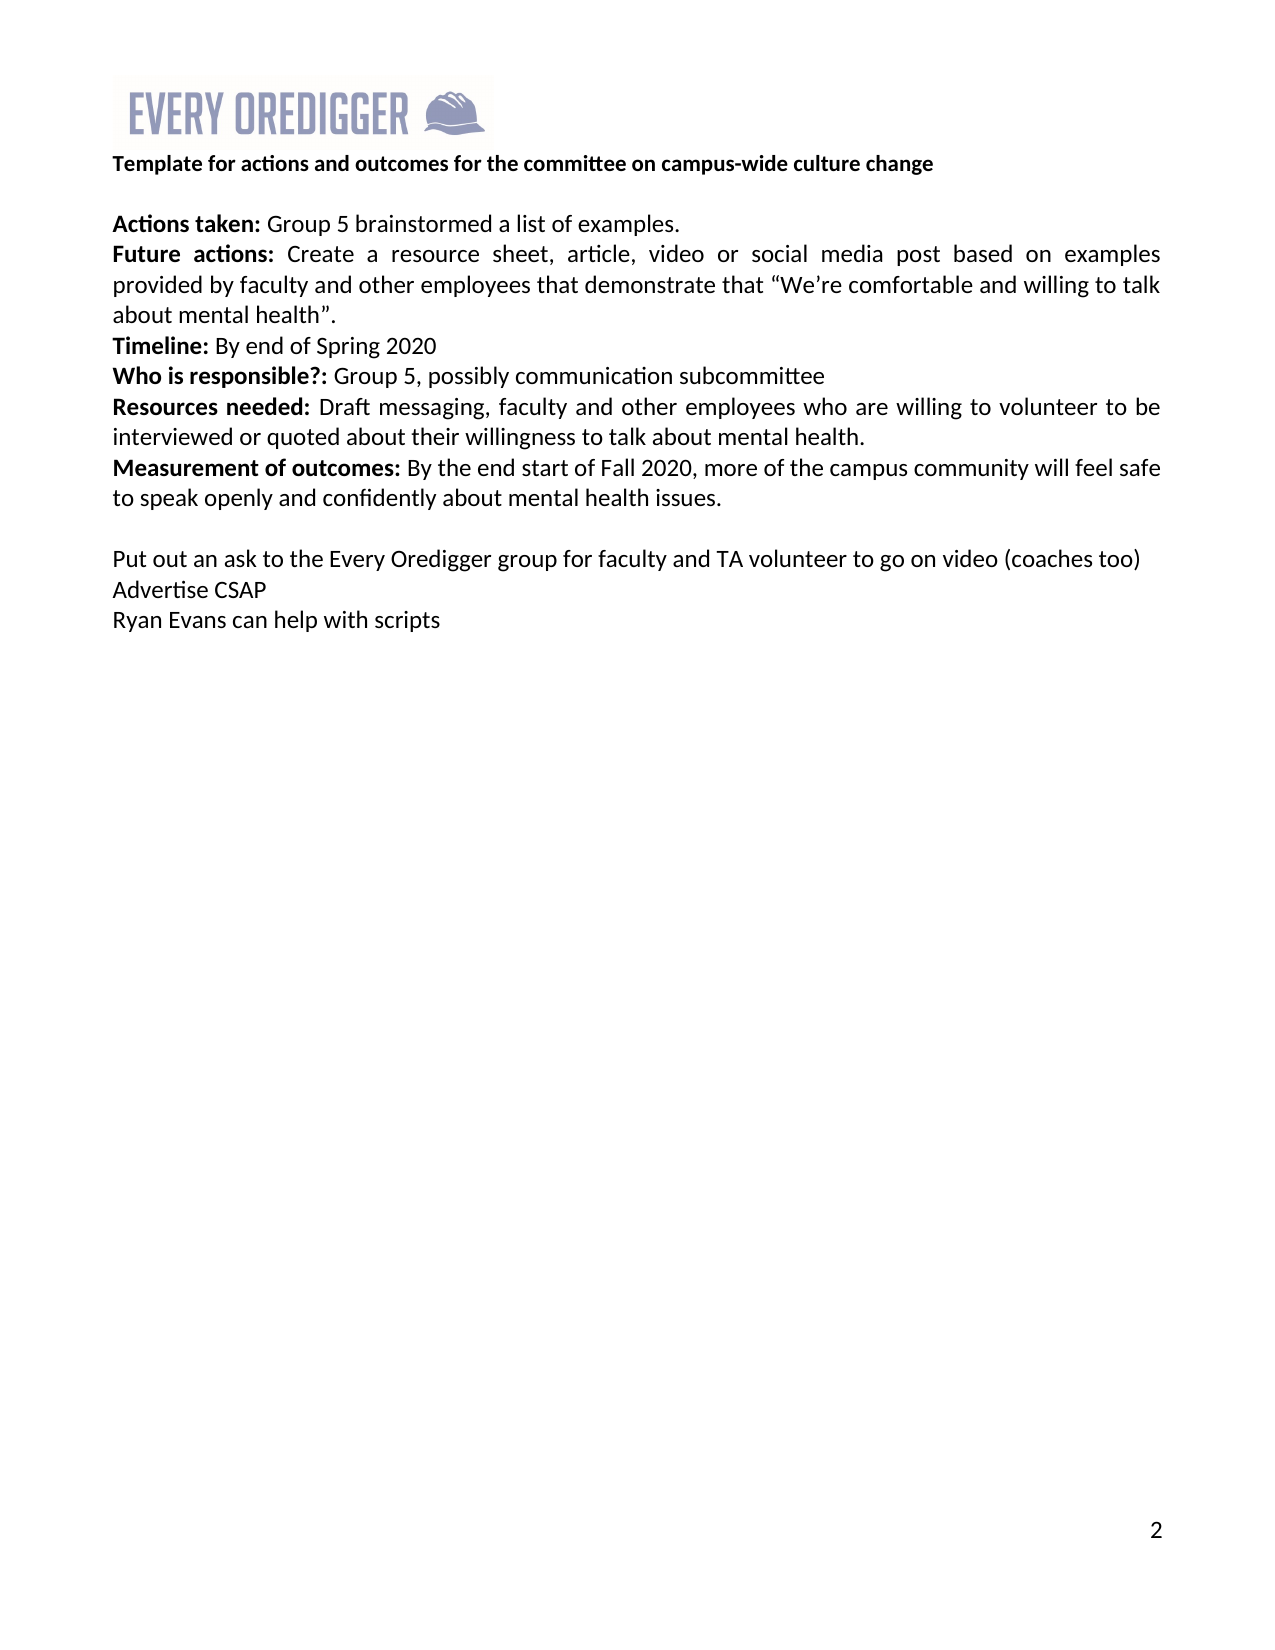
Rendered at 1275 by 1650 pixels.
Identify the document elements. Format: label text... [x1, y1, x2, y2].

text Put out an ask to the Every Oredigger group for faculty and TA volunteer to go on video (coaches too) [112, 544, 1162, 574]
text Ryan Evans can help with scripts [112, 605, 1162, 635]
text Measurement of outcomes: By the end start of Fall 2020, more of the campus community will feel safe to speak openly and confidently about mental health issues. [112, 452, 1162, 513]
picture [112, 75, 494, 150]
text Future actions: Create a resource sheet, article, video or social media post based on examples provided by faculty and other employees that demonstrate that “We’re comfortable and willing to talk about mental health”. [112, 238, 1162, 330]
text Timeline: By end of Spring 2020 [112, 330, 1162, 361]
text Advertise CSAP [112, 574, 1162, 605]
text Actions taken: Group 5 brainstormed a list of examples. [112, 208, 1162, 238]
text Resources needed: Draft messaging, faculty and other employees who are willing to volunteer to be interviewed or quoted about their willingness to talk about mental health. [112, 391, 1162, 452]
text Who is responsible?: Group 5, possibly communication subcommittee [112, 361, 1162, 391]
